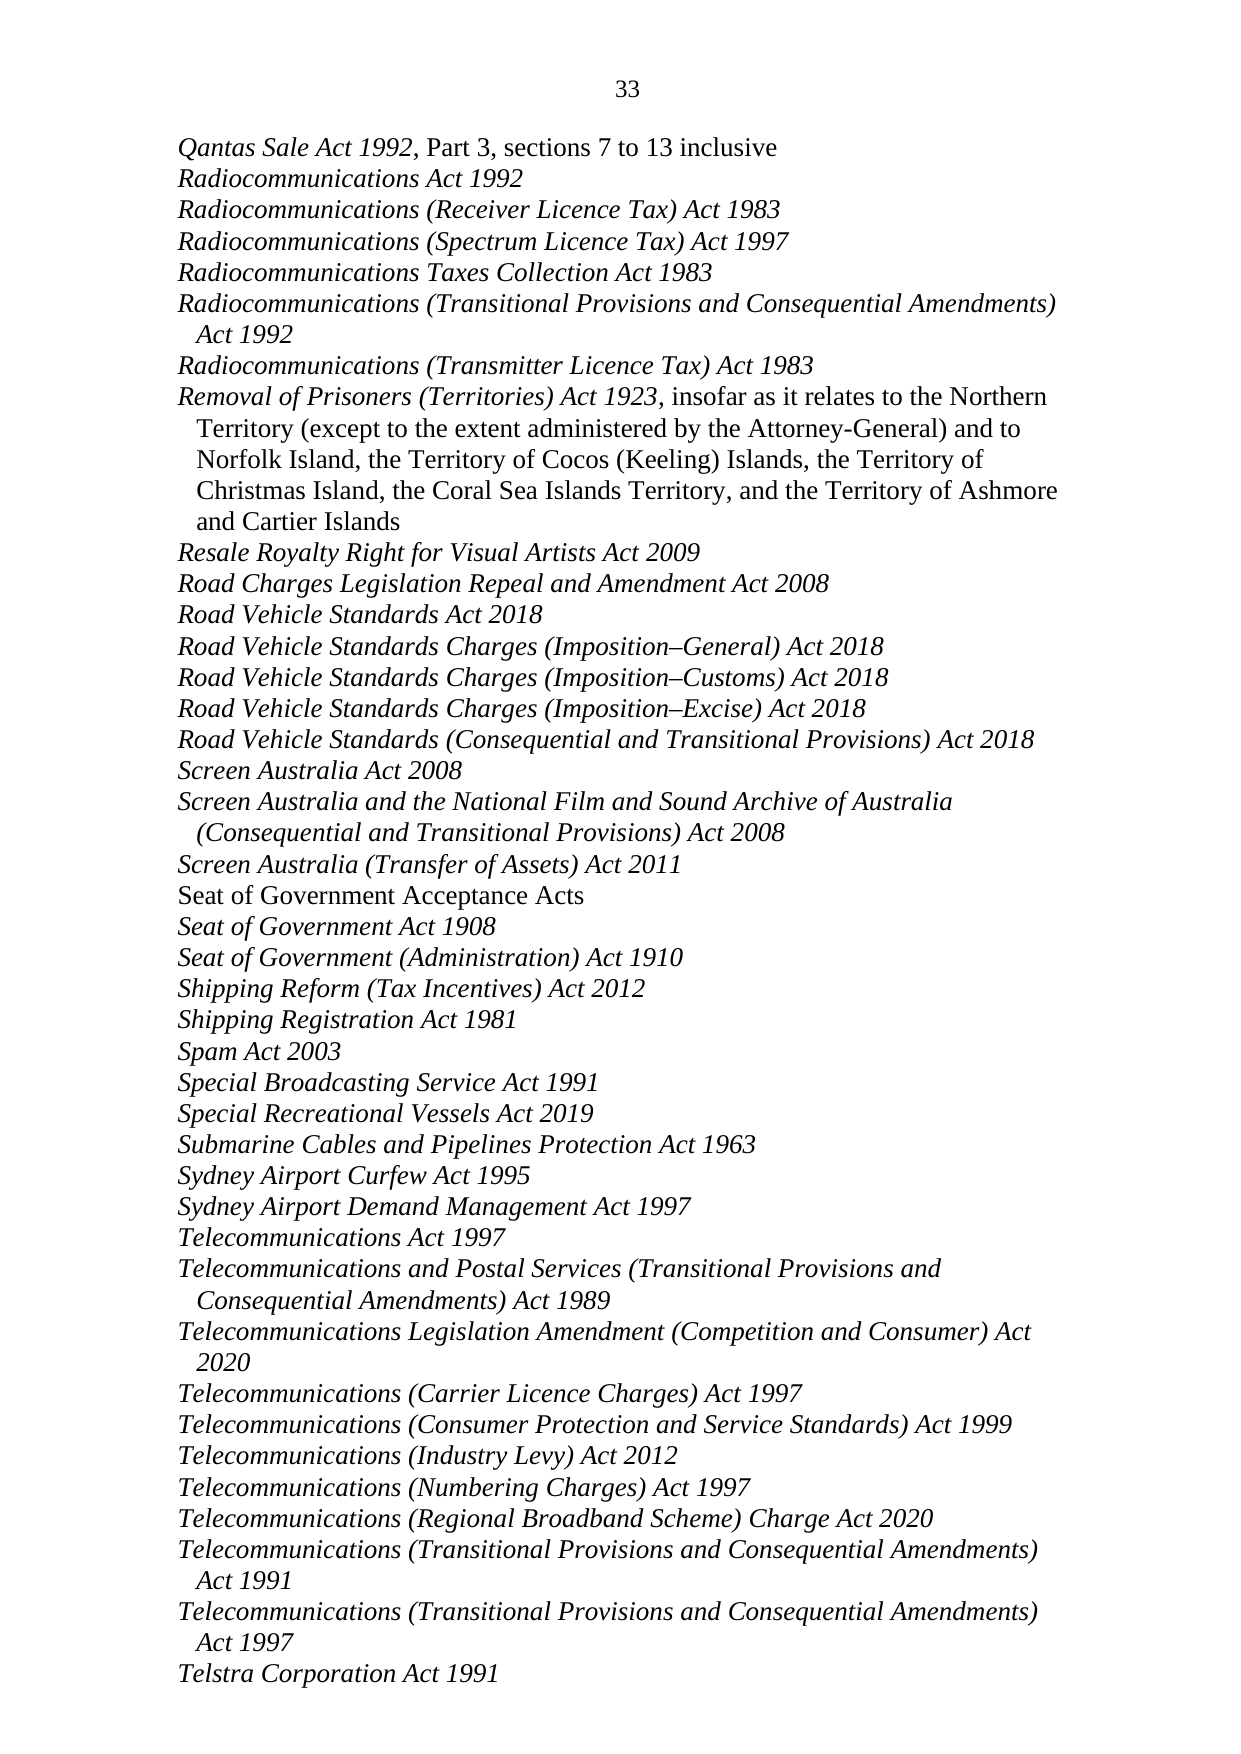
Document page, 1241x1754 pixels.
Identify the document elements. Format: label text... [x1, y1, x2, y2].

text Screen Australia and the National Film and Sound Archive of Australia (Consequential and Transitional Provisions) Act 2008 [177, 785, 1078, 848]
text Telecommunications (Regional Broadband Scheme) Charge Act 2020 [177, 1502, 1078, 1533]
text Telstra Corporation Act 1991 [177, 1657, 1078, 1689]
text Screen Australia (Transfer of Assets) Act 2011 [177, 848, 1078, 879]
text Radiocommunications Act 1992 [177, 162, 1078, 194]
text Radiocommunications Taxes Collection Act 1983 [177, 256, 1078, 287]
text Seat of Government (Administration) Act 1910 [177, 941, 1078, 972]
text Telecommunications (Consumer Protection and Service Standards) Act 1999 [177, 1408, 1078, 1439]
text Shipping Reform (Tax Incentives) Act 2012 [177, 972, 1078, 1003]
text Radiocommunications (Spectrum Licence Tax) Act 1997 [177, 225, 1078, 256]
text Resale Royalty Right for Visual Artists Act 2009 [177, 536, 1078, 567]
text Telecommunications (Industry Levy) Act 2012 [177, 1439, 1078, 1471]
text Telecommunications (Transitional Provisions and Consequential Amendments) Act 1991 [177, 1533, 1078, 1595]
text Radiocommunications (Receiver Licence Tax) Act 1983 [177, 194, 1078, 225]
text Qantas Sale Act 1992, Part 3, sections 7 to 13 inclusive [177, 131, 1078, 162]
text Road Vehicle Standards Act 2018 [177, 598, 1078, 630]
text Seat of Government Acceptance Acts [177, 879, 1078, 910]
text Special Broadcasting Service Act 1991 [177, 1066, 1078, 1097]
text Radiocommunications (Transmitter Licence Tax) Act 1983 [177, 349, 1078, 381]
text Road Vehicle Standards (Consequential and Transitional Provisions) Act 2018 [177, 723, 1078, 754]
text Special Recreational Vessels Act 2019 [177, 1097, 1078, 1128]
text Road Vehicle Standards Charges (Imposition–Customs) Act 2018 [177, 661, 1078, 692]
text Road Charges Legislation Repeal and Amendment Act 2008 [177, 567, 1078, 598]
text Road Vehicle Standards Charges (Imposition–General) Act 2018 [177, 630, 1078, 661]
text Telecommunications (Numbering Charges) Act 1997 [177, 1471, 1078, 1502]
text Telecommunications (Transitional Provisions and Consequential Amendments) Act 1997 [177, 1595, 1078, 1657]
text Sydney Airport Curfew Act 1995 [177, 1159, 1078, 1190]
text Submarine Cables and Pipelines Protection Act 1963 [177, 1128, 1078, 1159]
text Spam Act 2003 [177, 1034, 1078, 1066]
text Telecommunications Legislation Amendment (Competition and Consumer) Act 2020 [177, 1315, 1078, 1377]
text Radiocommunications (Transitional Provisions and Consequential Amendments) Act 1992 [177, 287, 1078, 349]
text Telecommunications (Carrier Licence Charges) Act 1997 [177, 1377, 1078, 1408]
text Screen Australia Act 2008 [177, 754, 1078, 785]
text Road Vehicle Standards Charges (Imposition–Excise) Act 2018 [177, 692, 1078, 723]
text Shipping Registration Act 1981 [177, 1003, 1078, 1034]
text Telecommunications Act 1997 [177, 1221, 1078, 1253]
text Seat of Government Act 1908 [177, 910, 1078, 941]
text Removal of Prisoners (Territories) Act 1923, insofar as it relates to the Northern Territory (except to the extent administered by the Attorney-General) and to Norfolk Island, the Territory of Cocos (Keeling) Islands, the Territory of Christmas Island, the Coral Sea Islands Territory, and the Territory of Ashmore and Cartier Islands [177, 381, 1078, 536]
text Telecommunications and Postal Services (Transitional Provisions and Consequential Amendments) Act 1989 [177, 1253, 1078, 1315]
text Sydney Airport Demand Management Act 1997 [177, 1190, 1078, 1221]
